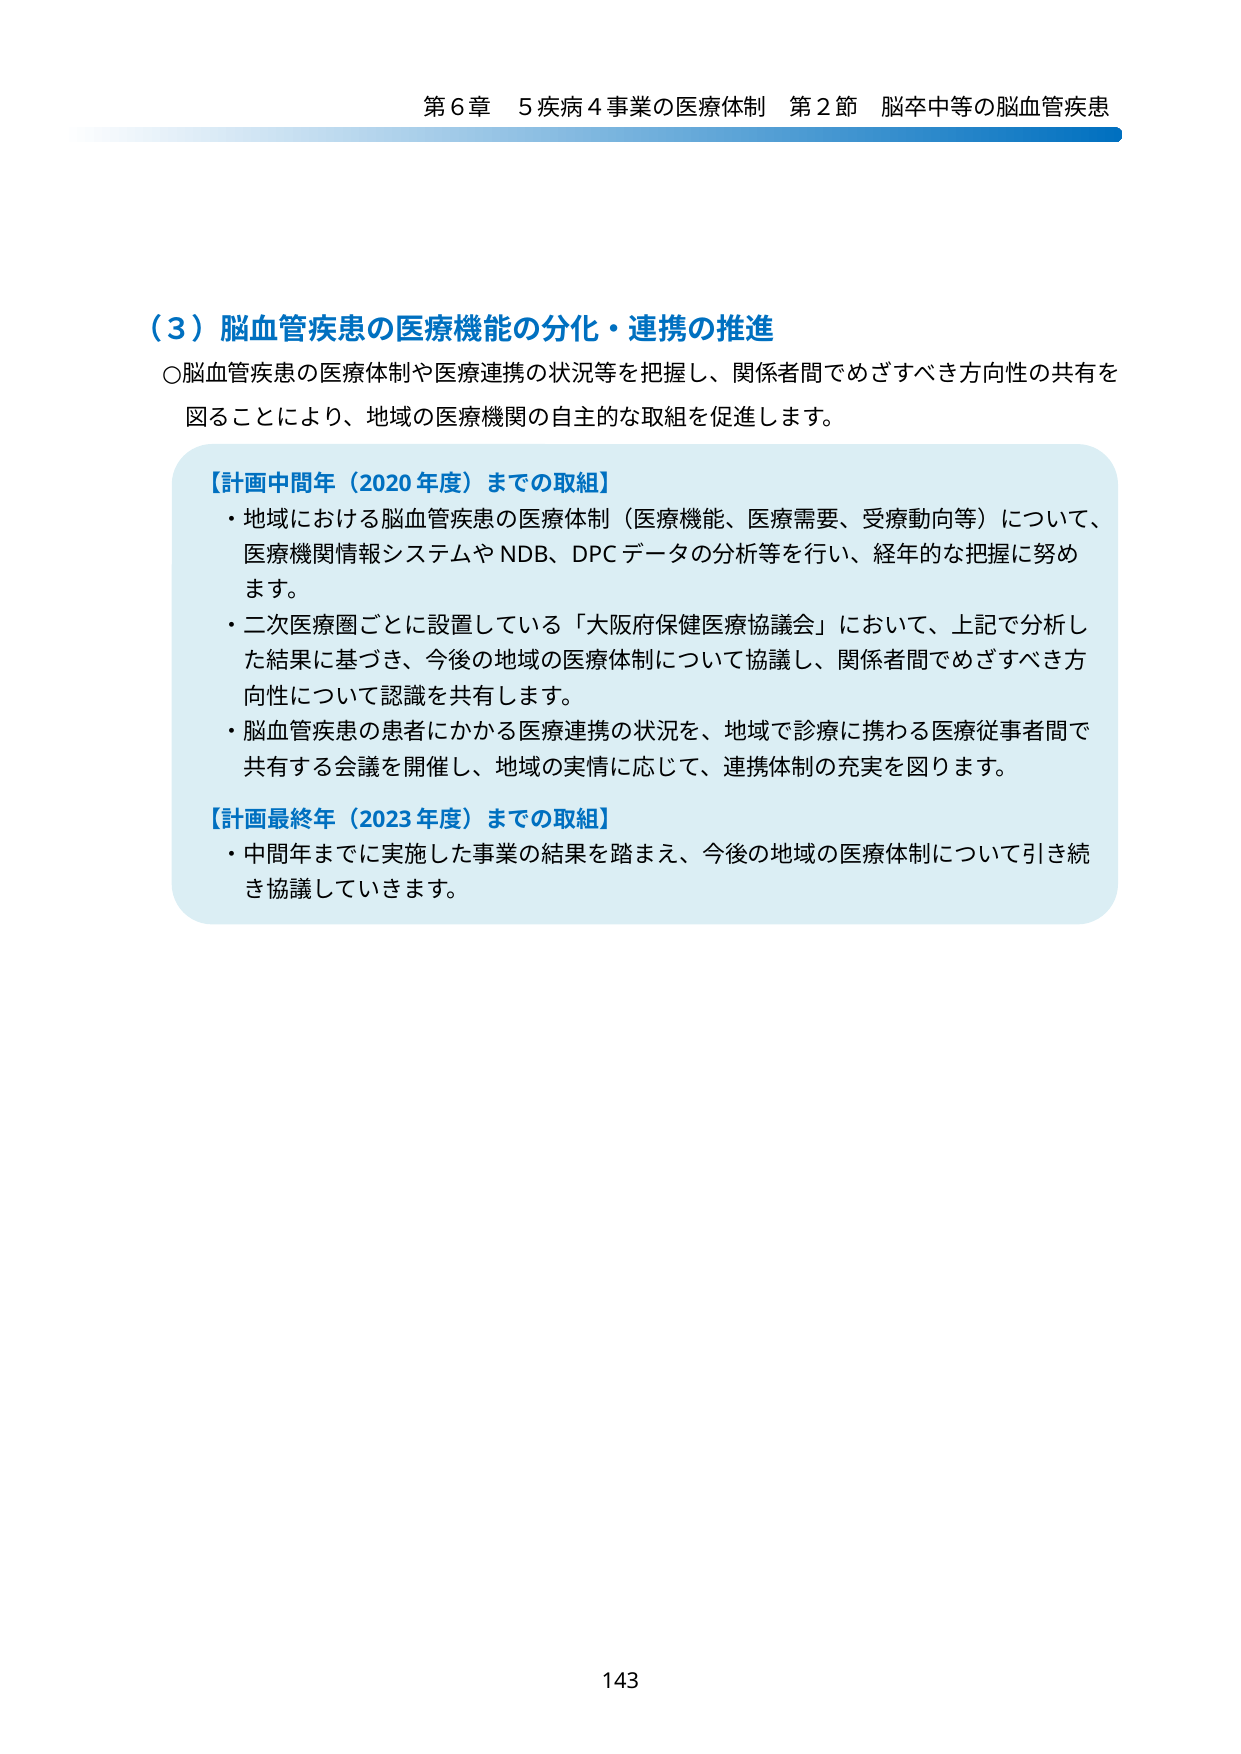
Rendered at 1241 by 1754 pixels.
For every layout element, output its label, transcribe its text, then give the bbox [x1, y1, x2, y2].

text （３）脳血管疾患の医療機能の分化・連携の推進 [118, 305, 1122, 349]
text ○脳血管疾患の医療体制や医療連携の状況等を把握し、関係者間でめざすべき方向性の共有を図ることにより、地域の医療機関の自主的な取組を促進します。 [162, 349, 1122, 437]
